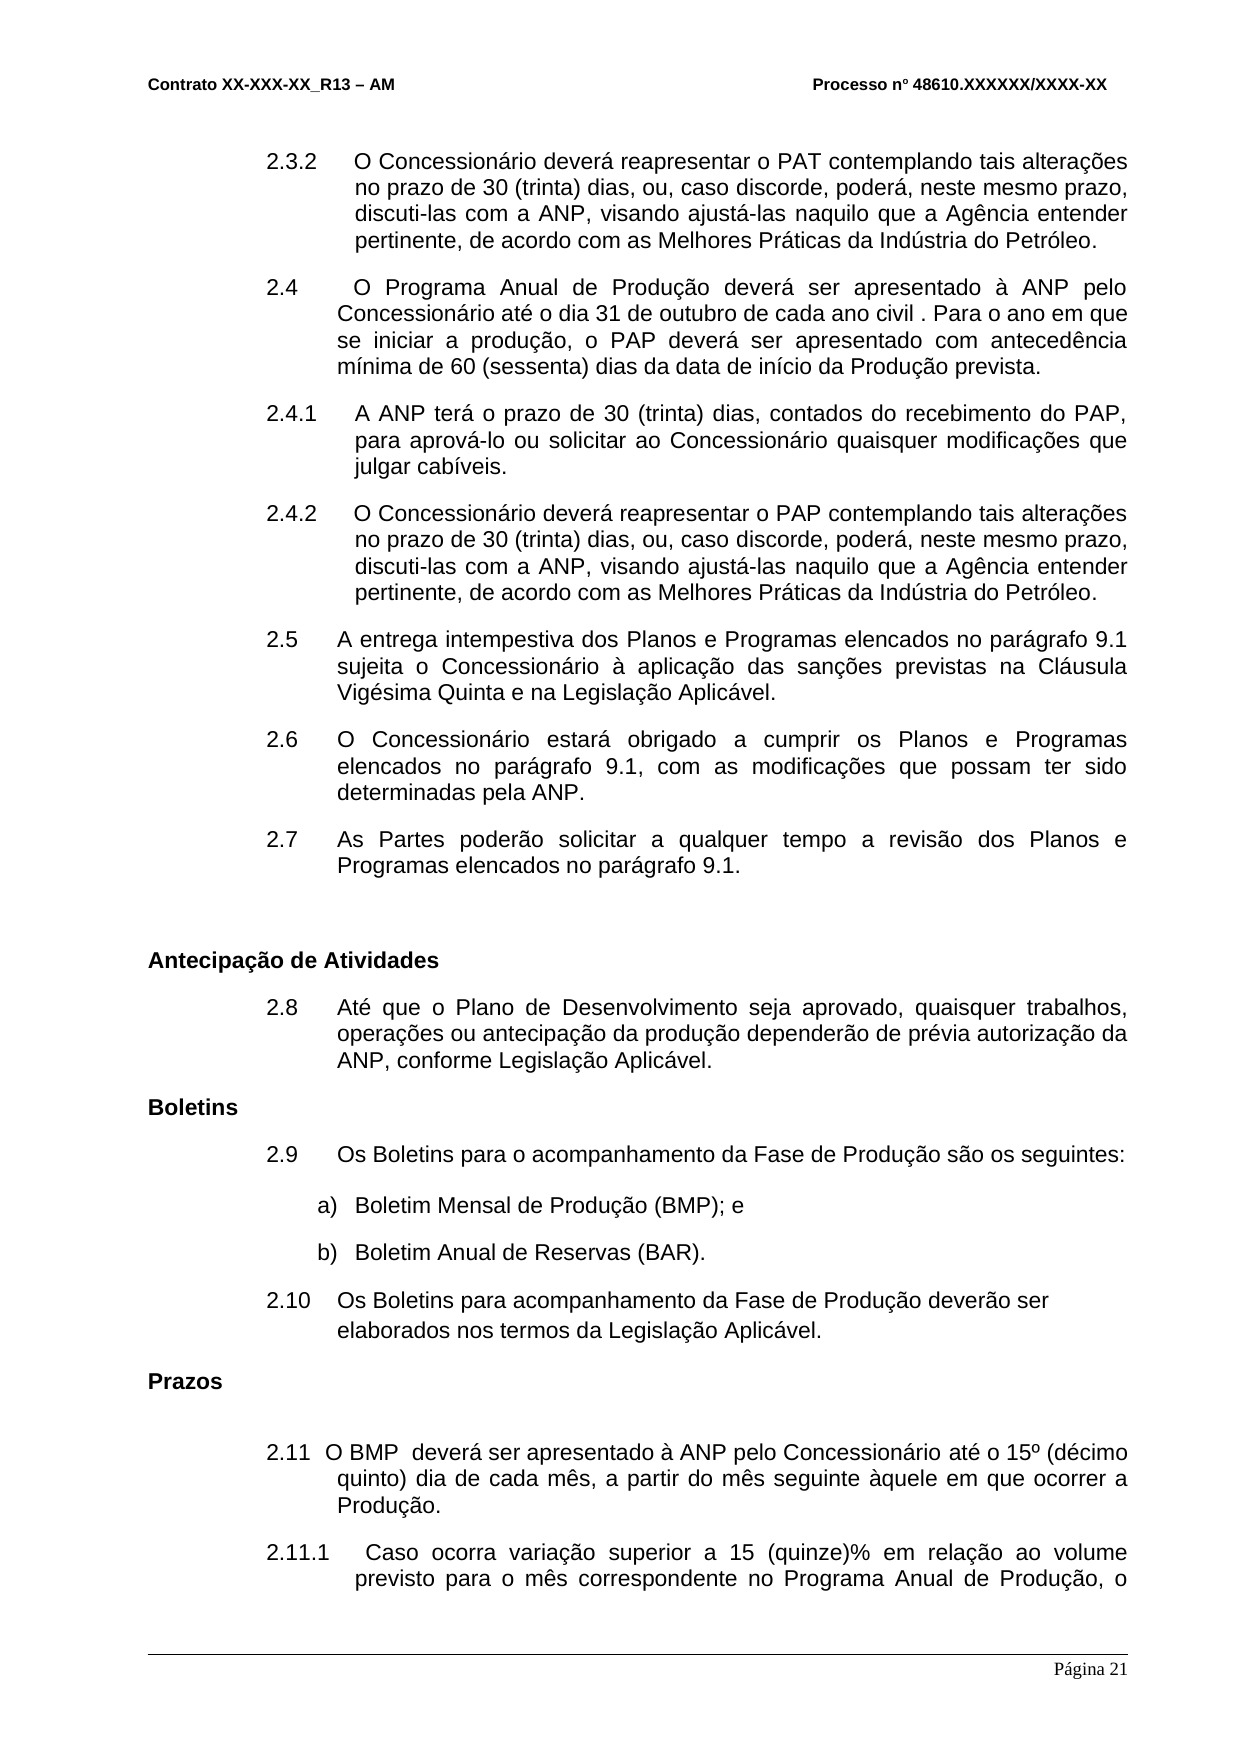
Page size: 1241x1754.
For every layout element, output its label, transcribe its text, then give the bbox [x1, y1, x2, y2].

list Os Boletins para acompanhamento da Fase de Produção deverão ser elaborados nos termos da Legislação Aplicável. [266, 1287, 1128, 1343]
list O Concessionário deverá reapresentar o PAP contemplando tais alterações no prazo de 30 (trinta) dias, ou, caso discorde, poderá, neste mesmo prazo, discuti-las com a ANP, visando ajustá-las naquilo que a Agência entender pertinente, de acordo com as Melhores Práticas da Indústria do Petróleo. [266, 500, 1128, 606]
list Até que o Plano de Desenvolvimento seja aprovado, quaisquer trabalhos, operações ou antecipação da produção dependerão de prévia autorização da ANP, conforme Legislação Aplicável. [266, 994, 1128, 1073]
list A ANP terá o prazo de 30 (trinta) dias, contados do recebimento do PAP, para aprová-lo ou solicitar ao Concessionário quaisquer modificações que julgar cabíveis. [266, 400, 1128, 479]
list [266, 1539, 1128, 1592]
list A entrega intempestiva dos Planos e Programas elencados no parágrafo 9.1 sujeita o Concessionário à aplicação das sanções previstas na Cláusula Vigésima Quinta e na Legislação Aplicável. [266, 626, 1128, 705]
text Prazos [148, 1368, 1128, 1394]
list As Partes poderão solicitar a qualquer tempo a revisão dos Planos e Programas elencados no parágrafo 9.1. [266, 826, 1128, 879]
list O Concessionário estará obrigado a cumprir os Planos e Programas elencados no parágrafo 9.1, com as modificações que possam ter sido determinadas pela ANP. [266, 726, 1128, 805]
list Os Boletins para o acompanhamento da Fase de Produção são os seguintes: [266, 1141, 1128, 1167]
list O Programa Anual de Produção deverá ser apresentado à ANP pelo Concessionário até o dia 31 de outubro de cada ano civil . Para o ano em que se iniciar a produção, o PAP deverá ser apresentado com antecedência mínima de 60 (sessenta) dias da data de início da Produção prevista. [266, 274, 1128, 379]
list O BMP deverá ser apresentado à ANP pelo Concessionário até o 15º (décimo quinto) dia de cada mês, a partir do mês seguinte àquele em que ocorrer a Produção. [266, 1439, 1128, 1518]
list Boletim Mensal de Produção (BMP); e [317, 1192, 1128, 1218]
list Boletim Anual de Reservas (BAR). [317, 1239, 1128, 1266]
list Antecipação de Atividades [148, 947, 1128, 973]
list O Concessionário deverá reapresentar o PAT contemplando tais alterações no prazo de 30 (trinta) dias, ou, caso discorde, poderá, neste mesmo prazo, discuti-las com a ANP, visando ajustá-las naquilo que a Agência entender pertinente, de acordo com as Melhores Práticas da Indústria do Petróleo. [266, 148, 1128, 253]
list Boletins [148, 1094, 1128, 1120]
